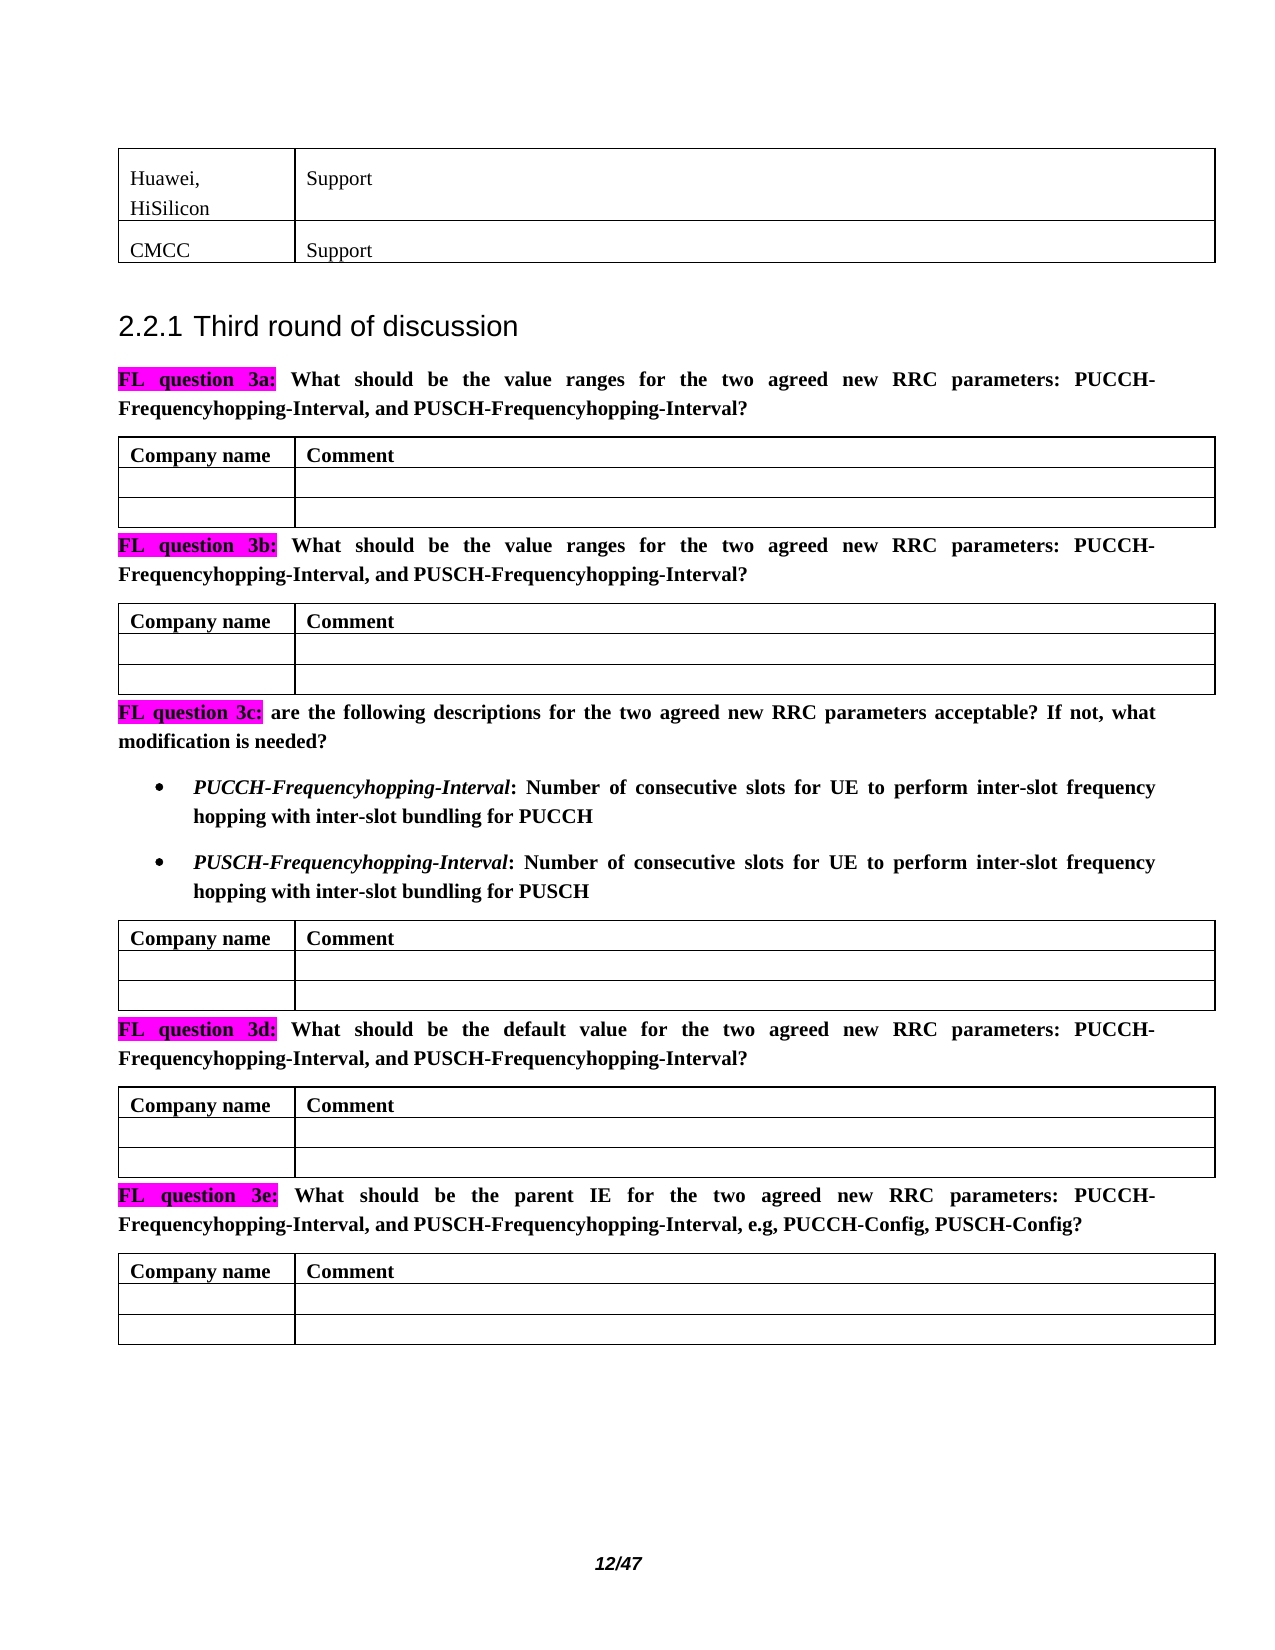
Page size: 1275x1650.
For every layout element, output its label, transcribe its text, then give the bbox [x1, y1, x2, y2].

table_cell [296, 665, 1214, 694]
text FL question 3c: are the following descriptions for the two agreed new RRC parameters acceptable? If not, what modification is needed? [118, 695, 1157, 753]
text FL question 3e: What should be the parent IE for the two agreed new RRC parameters: PUCCH-Frequencyhopping-Interval, and PUSCH-Frequencyhopping-Interval, e.g, PUCCH-Config, PUSCH-Config? [118, 1178, 1157, 1236]
table_header Comment [296, 1088, 1214, 1117]
table_cell CMCC [119, 221, 294, 262]
table_cell Huawei, HiSilicon [119, 149, 294, 219]
table_cell [119, 1118, 294, 1147]
list PUSCH-Frequencyhopping-Interval: Number of consecutive slots for UE to perform inter-slot frequency hopping with inter-slot bundling for PUSCH [156, 845, 1157, 903]
table_cell [296, 634, 1214, 663]
table_cell [119, 1315, 294, 1344]
text FL question 3d: What should be the default value for the two agreed new RRC parameters: PUCCH-Frequencyhopping-Interval, and PUSCH-Frequencyhopping-Interval? [118, 1011, 1157, 1070]
table_cell [119, 981, 294, 1010]
text FL question 3b: What should be the value ranges for the two agreed new RRC parameters: PUCCH-Frequencyhopping-Interval, and PUSCH-Frequencyhopping-Interval? [118, 528, 1157, 586]
table_cell Support [296, 221, 1214, 262]
table_cell [296, 1284, 1214, 1313]
table_cell [119, 1148, 294, 1177]
table_header Company name [119, 1254, 294, 1283]
table_header Comment [296, 921, 1214, 950]
table_header Comment [296, 604, 1214, 633]
table_cell Support [296, 149, 1214, 219]
table_cell [119, 951, 294, 980]
table_cell [119, 498, 294, 527]
table_cell [119, 665, 294, 694]
table_header Comment [296, 438, 1214, 467]
table_cell [296, 1148, 1214, 1177]
table_cell [296, 1315, 1214, 1344]
table_header Company name [119, 921, 294, 950]
table_header Company name [119, 438, 294, 467]
table_cell [119, 468, 294, 497]
table_cell [119, 1284, 294, 1313]
table_cell [296, 951, 1214, 980]
table_cell [296, 981, 1214, 1010]
table_cell [119, 634, 294, 663]
table_header Company name [119, 604, 294, 633]
table_header Company name [119, 1088, 294, 1117]
table_cell [296, 498, 1214, 527]
table_header Comment [296, 1254, 1214, 1283]
list PUCCH-Frequencyhopping-Interval: Number of consecutive slots for UE to perform inter-slot frequency hopping with inter-slot bundling for PUCCH [156, 770, 1157, 828]
table_cell [296, 468, 1214, 497]
text FL question 3a: What should be the value ranges for the two agreed new RRC parameters: PUCCH-Frequencyhopping-Interval, and PUSCH-Frequencyhopping-Interval? [118, 361, 1157, 420]
subtitle Third round of discussion [118, 309, 1157, 343]
table_cell [296, 1118, 1214, 1147]
